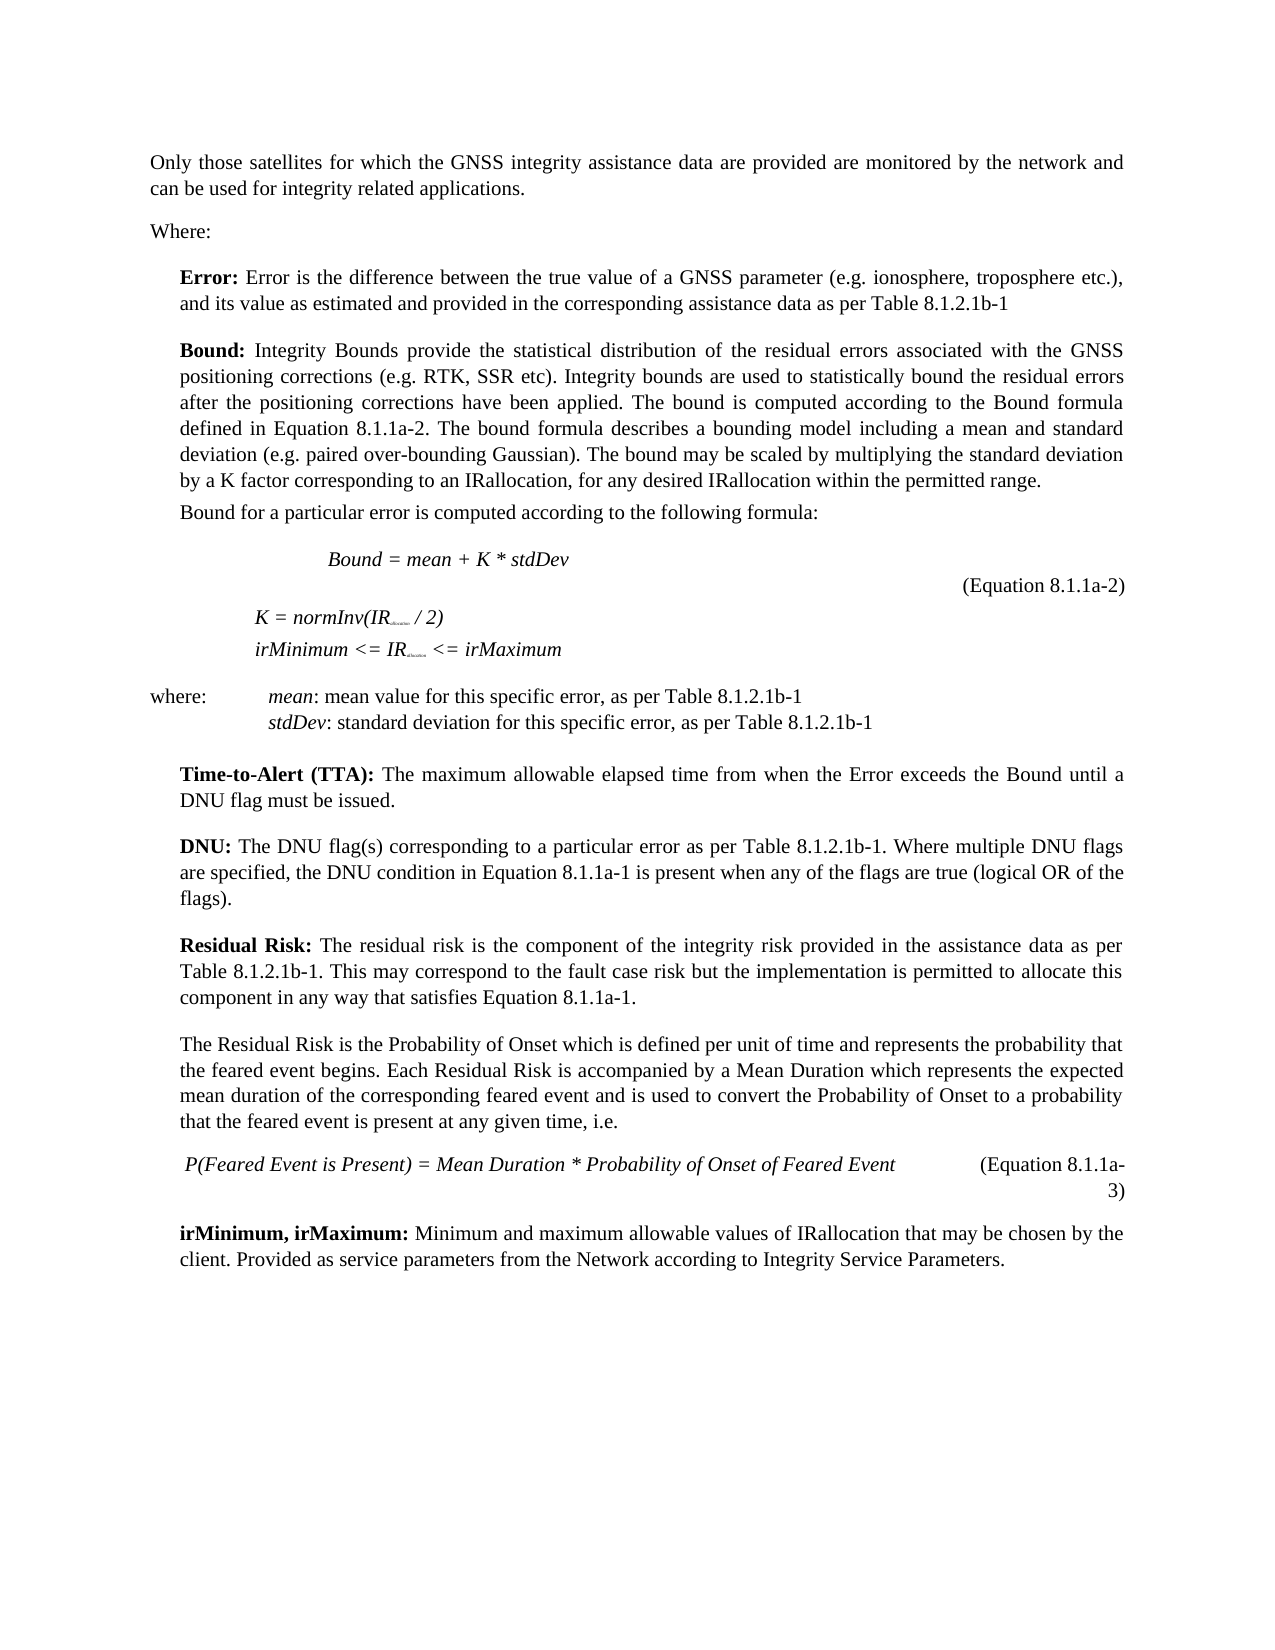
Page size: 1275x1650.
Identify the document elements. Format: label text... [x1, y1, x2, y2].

text Where: [150, 218, 1125, 243]
text stdDev: standard deviation for this specific error, as per Table 8.1.2.1b-1 [150, 710, 1125, 734]
text irMinimum <= IRallocation <= irMaximum [179, 637, 1125, 661]
text P(Feared Event is Present) = Mean Duration * Probability of Onset of Feared Event (Equation 8.1.1a-3) [179, 1152, 1125, 1202]
text DNU: The DNU flag(s) corresponding to a particular error as per Table 8.1.2.1b-1. Where multiple DNU flags are specified, the DNU condition in Equation 8.1.1a-1 is present when any of the flags are true (logical OR of the flags). [179, 834, 1125, 910]
text Error: Error is the difference between the true value of a GNSS parameter (e.g. ionosphere, troposphere etc.), and its value as estimated and provided in the corresponding assistance data as per Table 8.1.2.1b-1 [179, 265, 1125, 315]
text Only those satellites for which the GNSS integrity assistance data are provided are monitored by the network and can be used for integrity related applications. [150, 150, 1125, 200]
text Residual Risk: The residual risk is the component of the integrity risk provided in the assistance data as per Table 8.1.2.1b-1. This may correspond to the fault case risk but the implementation is permitted to allocate this component in any way that satisfies Equation 8.1.1a-1. [179, 933, 1125, 1009]
text K = normInv(IRallocation / 2) [179, 605, 1125, 629]
text irMinimum, irMaximum: Minimum and maximum allowable values of IRallocation that may be chosen by the client. Provided as service parameters from the Network according to Integrity Service Parameters. [179, 1221, 1125, 1271]
text The Residual Risk is the Probability of Onset which is defined per unit of time and represents the probability that the feared event begins. Each Residual Risk is accompanied by a Mean Duration which represents the expected mean duration of the corresponding feared event and is used to convert the Probability of Onset to a probability that the feared event is present at any given time, i.e. [179, 1032, 1125, 1133]
text Bound: Integrity Bounds provide the statistical distribution of the residual errors associated with the GNSS positioning corrections (e.g. RTK, SSR etc). Integrity bounds are used to statistically bound the residual errors after the positioning corrections have been applied. The bound is computed according to the Bound formula defined in Equation 8.1.1a-2. The bound formula describes a bounding model including a mean and standard deviation (e.g. paired over-bounding Gaussian). The bound may be scaled by multiplying the standard deviation by a K factor corresponding to an IRallocation, for any desired IRallocation within the permitted range. [179, 338, 1125, 492]
text Time-to-Alert (TTA): The maximum allowable elapsed time from when the Error exceeds the Bound until a DNU flag must be issued. [179, 762, 1125, 812]
text Bound for a particular error is computed according to the following formula: [179, 500, 1125, 524]
text Bound = mean + K * stdDev (Equation 8.1.1a-2) [239, 547, 1125, 597]
text where: mean: mean value for this specific error, as per Table 8.1.2.1b-1 [150, 684, 1125, 708]
